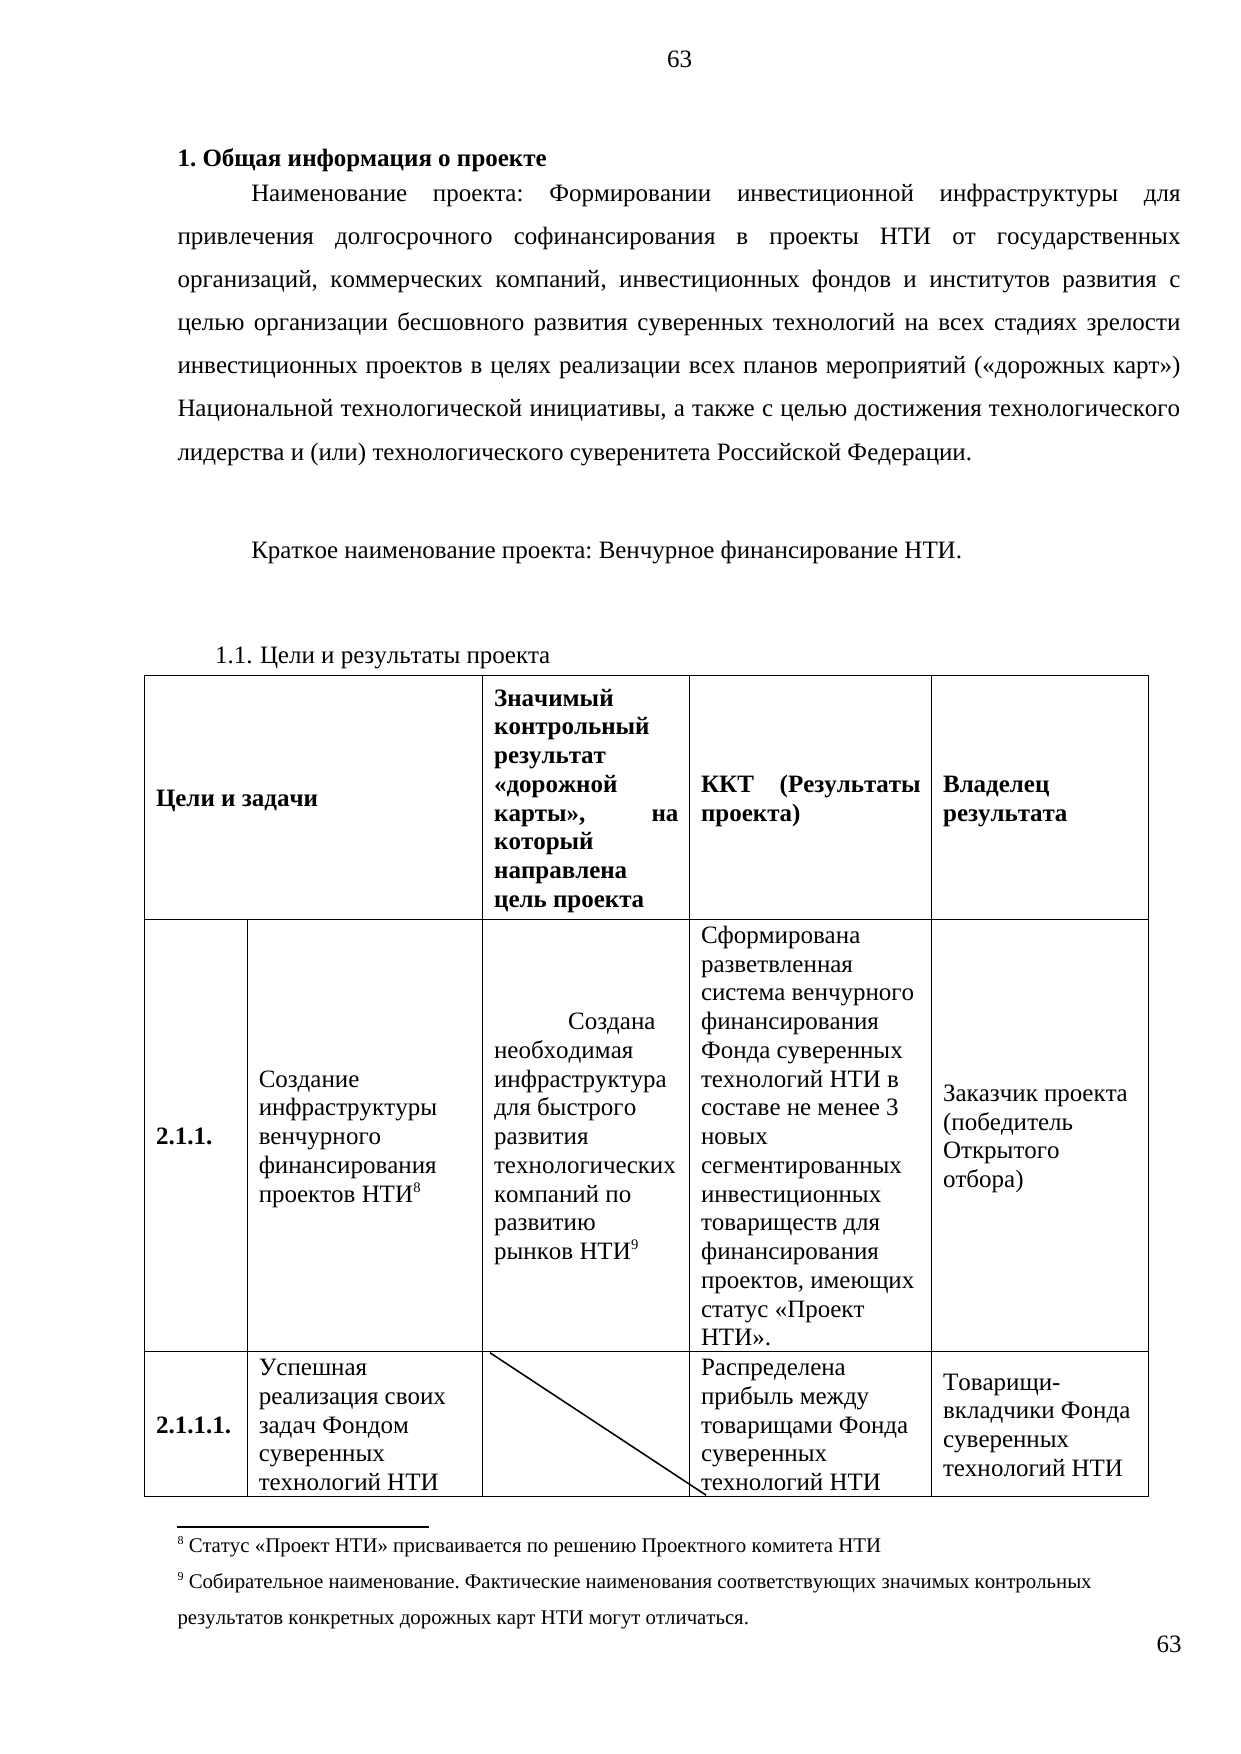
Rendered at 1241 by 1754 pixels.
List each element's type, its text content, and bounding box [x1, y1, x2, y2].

table_cell Заказчик проекта (победитель Открытого отбора) [932, 920, 1148, 1351]
table_cell 2.1.1. [145, 920, 247, 1351]
table_cell Создание инфраструктуры венчурного финансирования проектов НТИ [248, 920, 482, 1351]
table_cell [483, 1352, 689, 1496]
table_header Значимый контрольный результат «дорожной карты», на который направлена цель проекта [483, 676, 689, 919]
table_cell Товарищи-вкладчики Фонда суверенных технологий НТИ [932, 1352, 1148, 1496]
table_cell Создана необходимая инфраструктура для быстрого развития технологических компаний по развитию рынков НТИ [483, 920, 689, 1351]
table_cell Сформирована разветвленная система венчурного финансирования Фонда суверенных технологий НТИ в составе не менее 3 новых сегментированных инвестиционных товариществ для финансирования проектов, имеющих статус «Проект НТИ». [690, 920, 931, 1351]
list Цели и результаты проекта [215, 640, 1181, 669]
table_cell Распределена прибыль между товарищами Фонда суверенных технологий НТИ [690, 1352, 931, 1496]
text 1. Общая информация о проекте [177, 143, 1181, 172]
table_cell 2.1.1.1. [145, 1352, 247, 1496]
text Наименование проекта: Формировании инвестиционной инфраструктуры для привлечения долгосрочного софинансирования в проекты НТИ от государственных организаций, коммерческих компаний, инвестиционных фондов и институтов развития с целью организации бесшовного развития суверенных технологий на всех стадиях зрелости инвестиционных проектов в целях реализации всех планов мероприятий («дорожных карт») Национальной технологической инициативы, а также с целью достижения технологического лидерства и (или) технологического суверенитета Российской Федерации. [177, 178, 1181, 465]
table_header Владелец результата [932, 676, 1148, 919]
table_header ККТ (Результаты проекта) [690, 676, 931, 919]
table_header Цели и задачи [145, 676, 482, 919]
table_cell Успешная реализация своих задач Фондом суверенных технологий НТИ [248, 1352, 482, 1496]
text Краткое наименование проекта: Венчурное финансирование НТИ. [177, 535, 1181, 564]
